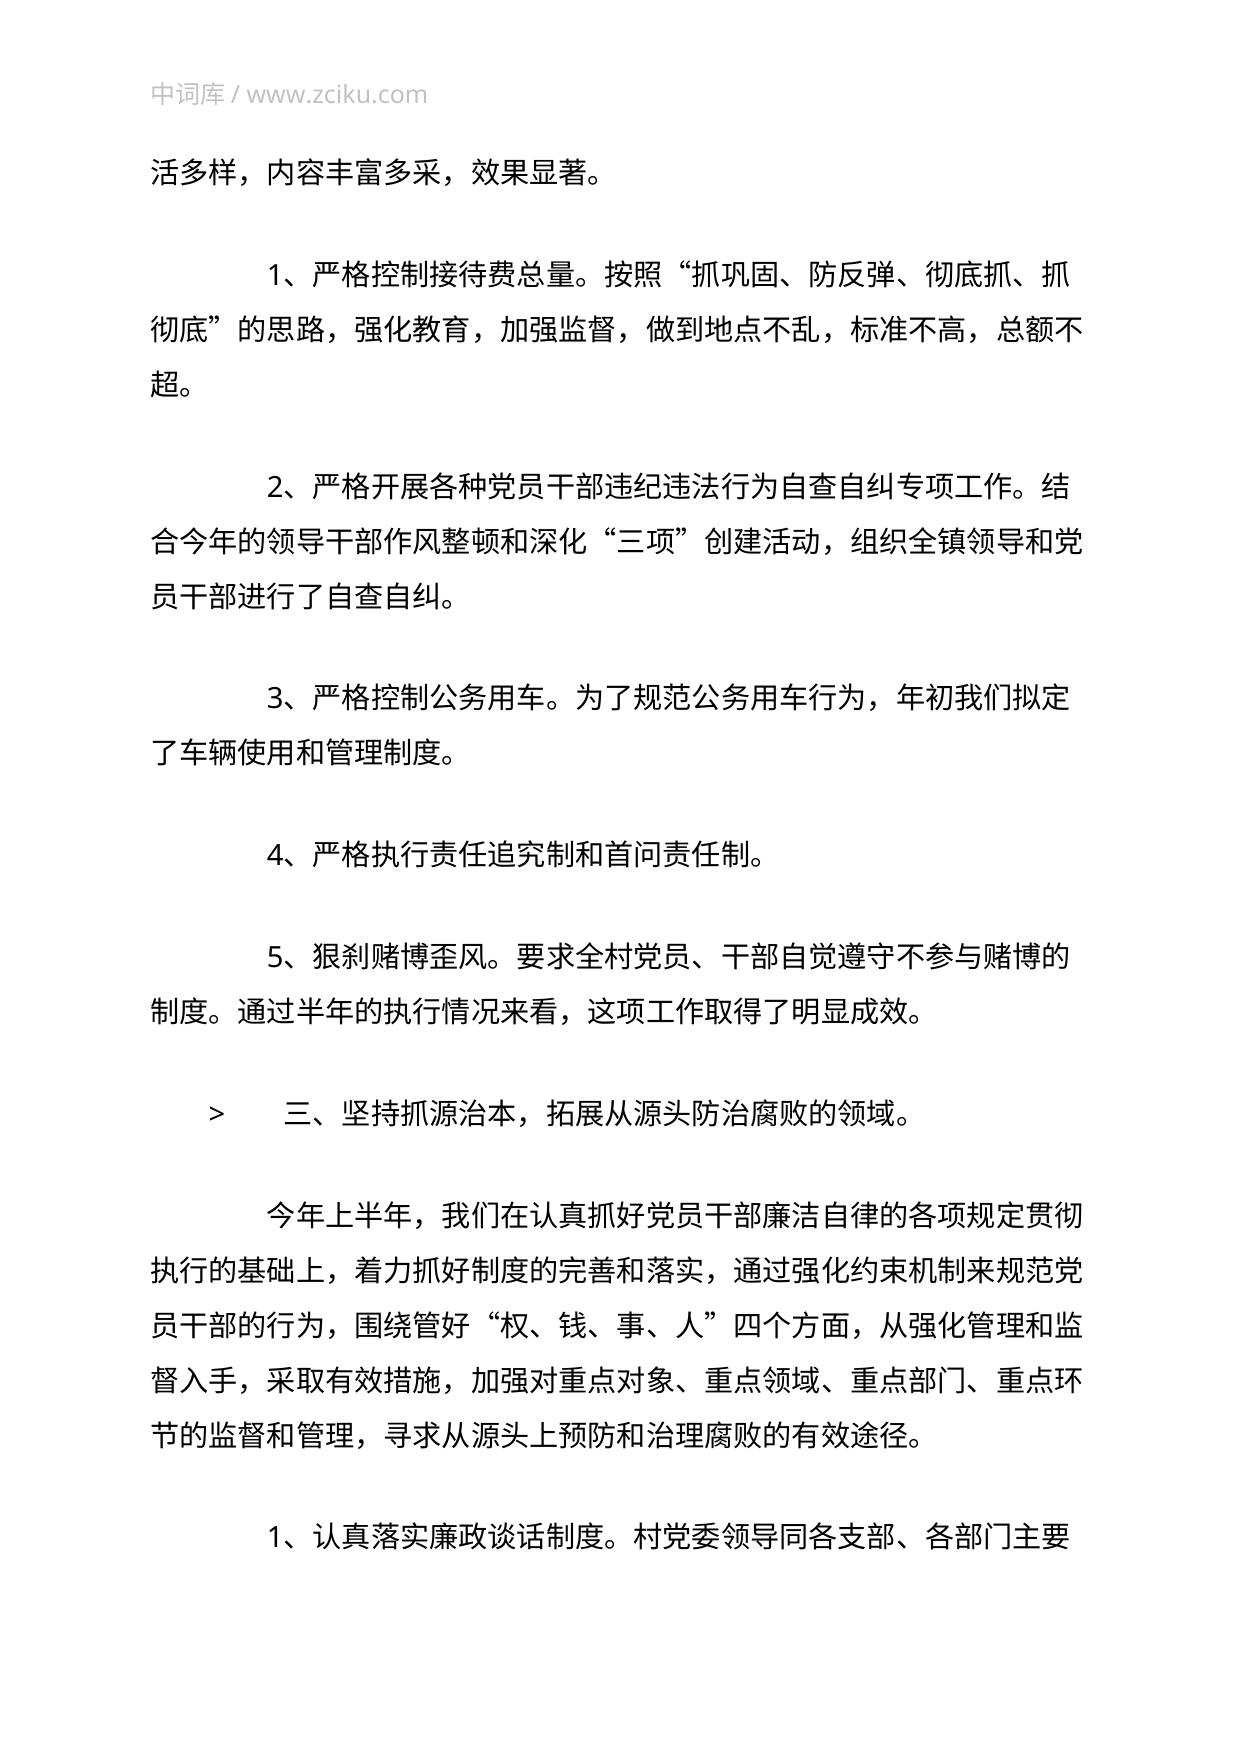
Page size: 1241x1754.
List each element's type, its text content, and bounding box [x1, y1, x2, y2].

text 5、狠刹赌博歪风。要求全村党员、干部自觉遵守不参与赌博的制度。通过半年的执行情况来看，这项工作取得了明显成效。 [150, 934, 1090, 1031]
text 1、严格控制接待费总量。按照“抓巩固、防反弹、彻底抓、抓彻底”的思路，强化教育，加强监督，做到地点不乱，标准不高，总额不超。 [150, 252, 1090, 404]
text 2、严格开展各种党员干部违纪违法行为自查自纠专项工作。结合今年的领导干部作风整顿和深化“三项”创建活动，组织全镇领导和党员干部进行了自查自纠。 [150, 463, 1090, 616]
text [150, 1514, 1090, 1556]
text 今年上半年，我们在认真抓好党员干部廉洁自律的各项规定贯彻执行的基础上，着力抓好制度的完善和落实，通过强化约束机制来规范党员干部的行为，围绕管好“权、钱、事、人”四个方面，从强化管理和监督入手，采取有效措施，加强对重点对象、重点领域、重点部门、重点环节的监督和管理，寻求从源头上预防和治理腐败的有效途径。 [150, 1193, 1090, 1454]
text > 三、坚持抓源治本，拓展从源头防治腐败的领域。 [150, 1091, 1090, 1133]
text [150, 150, 1090, 192]
text 4、严格执行责任追究制和首问责任制。 [150, 832, 1090, 874]
text 3、严格控制公务用车。为了规范公务用车行为，年初我们拟定了车辆使用和管理制度。 [150, 675, 1090, 772]
